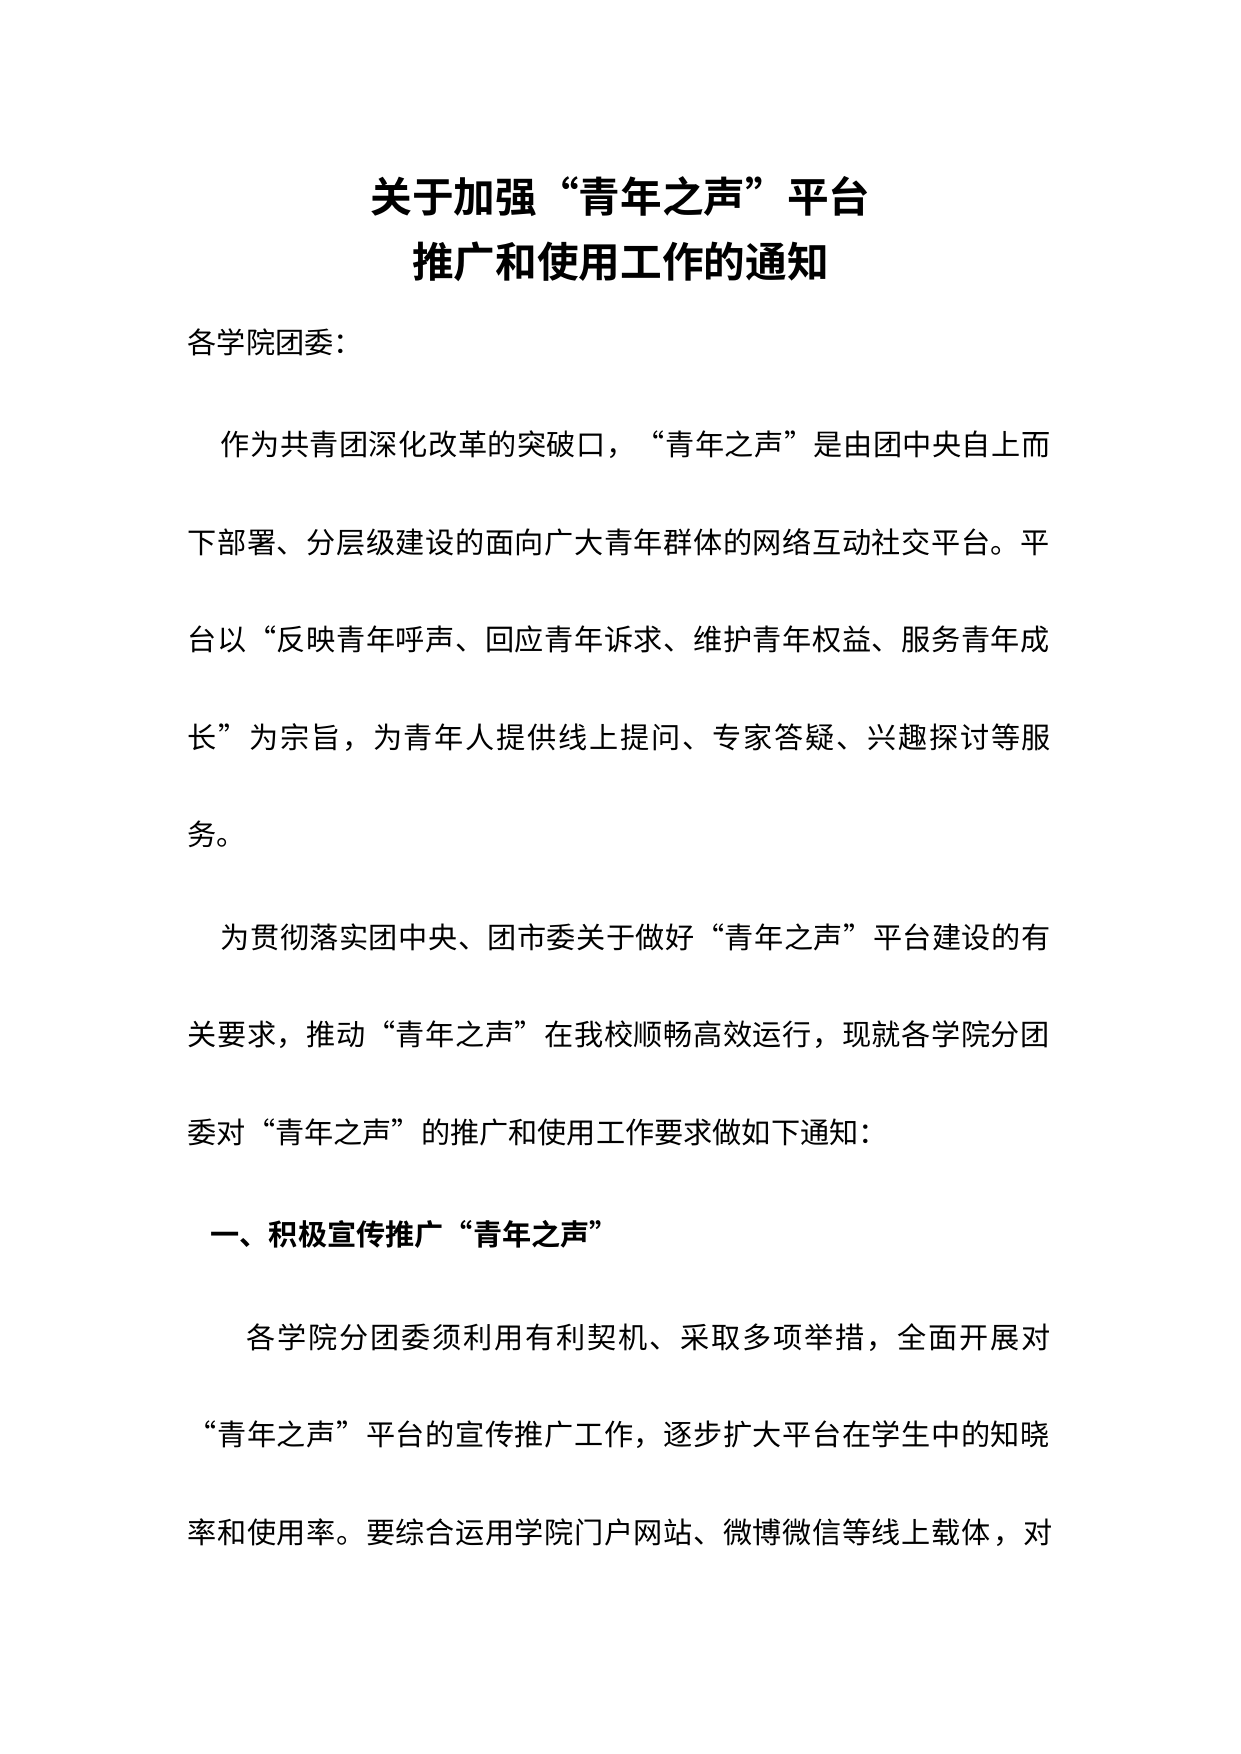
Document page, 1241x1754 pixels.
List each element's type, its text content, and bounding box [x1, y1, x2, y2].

text 一、积极宣传推广“青年之声” [187, 1200, 1053, 1265]
text 各学院团委： [187, 308, 1053, 373]
text 为贯彻落实团中央、团市委关于做好“青年之声”平台建设的有关要求，推动“青年之声”在我校顺畅高效运行，现就各学院分团委对“青年之声”的推广和使用工作要求做如下通知： [187, 903, 1053, 1163]
text 推广和使用工作的通知 [187, 227, 1053, 292]
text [187, 1303, 1053, 1563]
text 关于加强“青年之声”平台 [187, 162, 1053, 227]
text 作为共青团深化改革的突破口，“青年之声”是由团中央自上而下部署、分层级建设的面向广大青年群体的网络互动社交平台。平台以“反映青年呼声、回应青年诉求、维护青年权益、服务青年成长”为宗旨，为青年人提供线上提问、专家答疑、兴趣探讨等服务。 [187, 411, 1053, 866]
